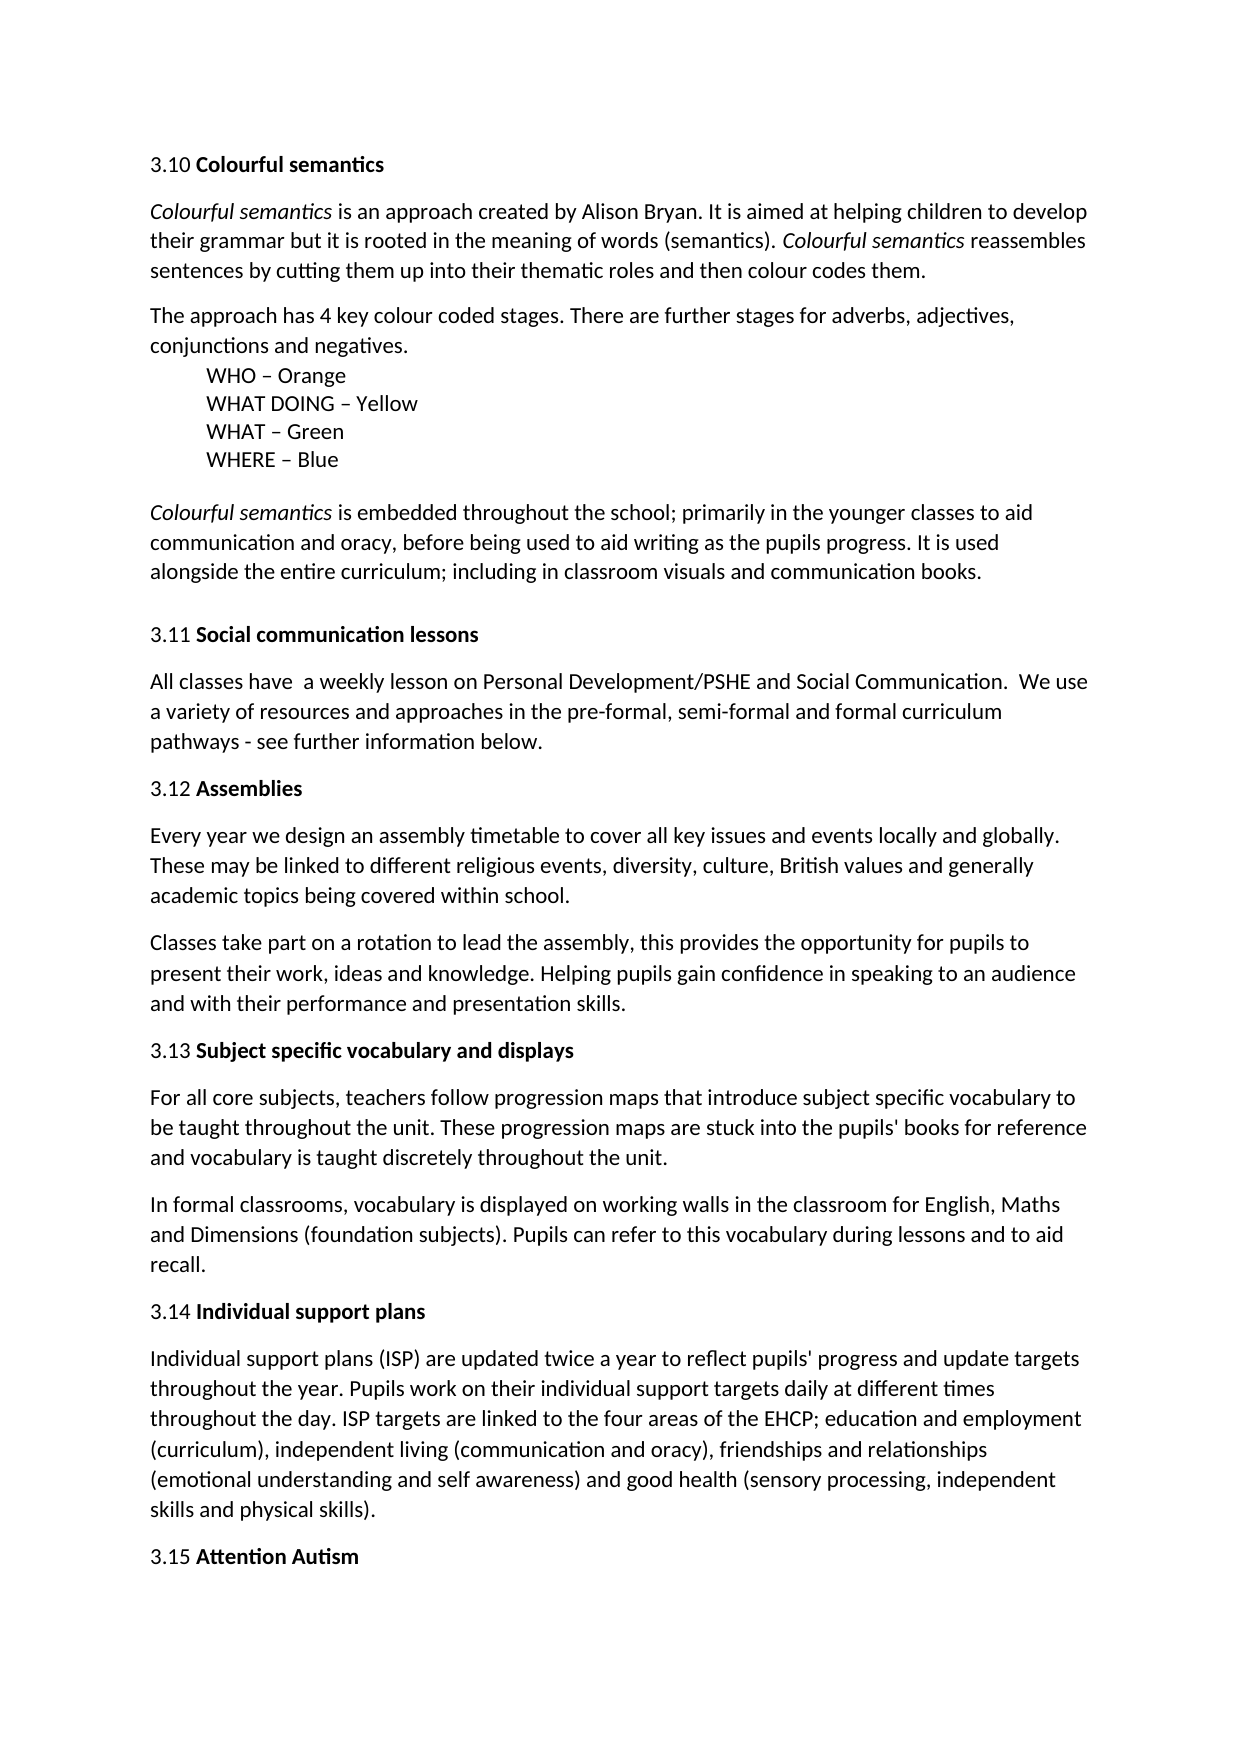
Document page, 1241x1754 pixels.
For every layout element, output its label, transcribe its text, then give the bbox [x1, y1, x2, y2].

text All classes have a weekly lesson on Personal Development/PSHE and Social Communication. We use a variety of resources and approaches in the pre-formal, semi-formal and formal curriculum pathways - see further information below. [150, 667, 1090, 755]
text WHAT – Green [206, 417, 1090, 445]
text 3.12 Assemblies [150, 774, 1090, 802]
text For all core subjects, teachers follow progression maps that introduce subject specific vocabulary to be taught throughout the unit. These progression maps are stuck into the pupils' books for reference and vocabulary is taught discretely throughout the unit. [150, 1083, 1090, 1171]
text WHO – Orange [206, 361, 1090, 389]
text In formal classrooms, vocabulary is displayed on working walls in the classroom for English, Maths and Dimensions (foundation subjects). Pupils can refer to this vocabulary during lessons and to aid recall. [150, 1190, 1090, 1278]
text 3.14 Individual support plans [150, 1297, 1090, 1325]
text WHERE – Blue [206, 445, 1090, 473]
text Classes take part on a rotation to lead the assembly, this provides the opportunity for pupils to present their work, ideas and knowledge. Helping pupils gain confidence in speaking to an audience and with their performance and presentation skills. [150, 928, 1090, 1017]
text The approach has 4 key colour coded stages. There are further stages for adverbs, adjectives, conjunctions and negatives. [150, 302, 1090, 359]
text Colourful semantics is embedded throughout the school; primarily in the younger classes to aid communication and oracy, before being used to aid writing as the pupils progress. It is used alongside the entire curriculum; including in classroom visuals and communication books. [150, 498, 1090, 585]
text 3.15 Attention Autism [150, 1542, 1090, 1570]
text WHAT DOING – Yellow [206, 389, 1090, 417]
text Every year we design an assembly timetable to cover all key issues and events locally and globally. These may be linked to different religious events, diversity, culture, British values and generally academic topics being covered within school. [150, 821, 1090, 909]
text 3.10 Colourful semantics [150, 150, 1090, 178]
text 3.13 Subject specific vocabulary and displays [150, 1036, 1090, 1064]
text Colourful semantics is an approach created by Alison Bryan. It is aimed at helping children to develop their grammar but it is rooted in the meaning of words (semantics). Colourful semantics reassembles sentences by cutting them up into their thematic roles and then colour codes them. [150, 197, 1090, 284]
text 3.11 Social communication lessons [150, 620, 1090, 648]
text Individual support plans (ISP) are updated twice a year to reflect pupils' progress and update targets throughout the year. Pupils work on their individual support targets daily at different times throughout the day. ISP targets are linked to the four areas of the EHCP; education and employment (curriculum), independent living (communication and oracy), friendships and relationships (emotional understanding and self awareness) and good health (sensory processing, independent skills and physical skills). [150, 1344, 1090, 1523]
